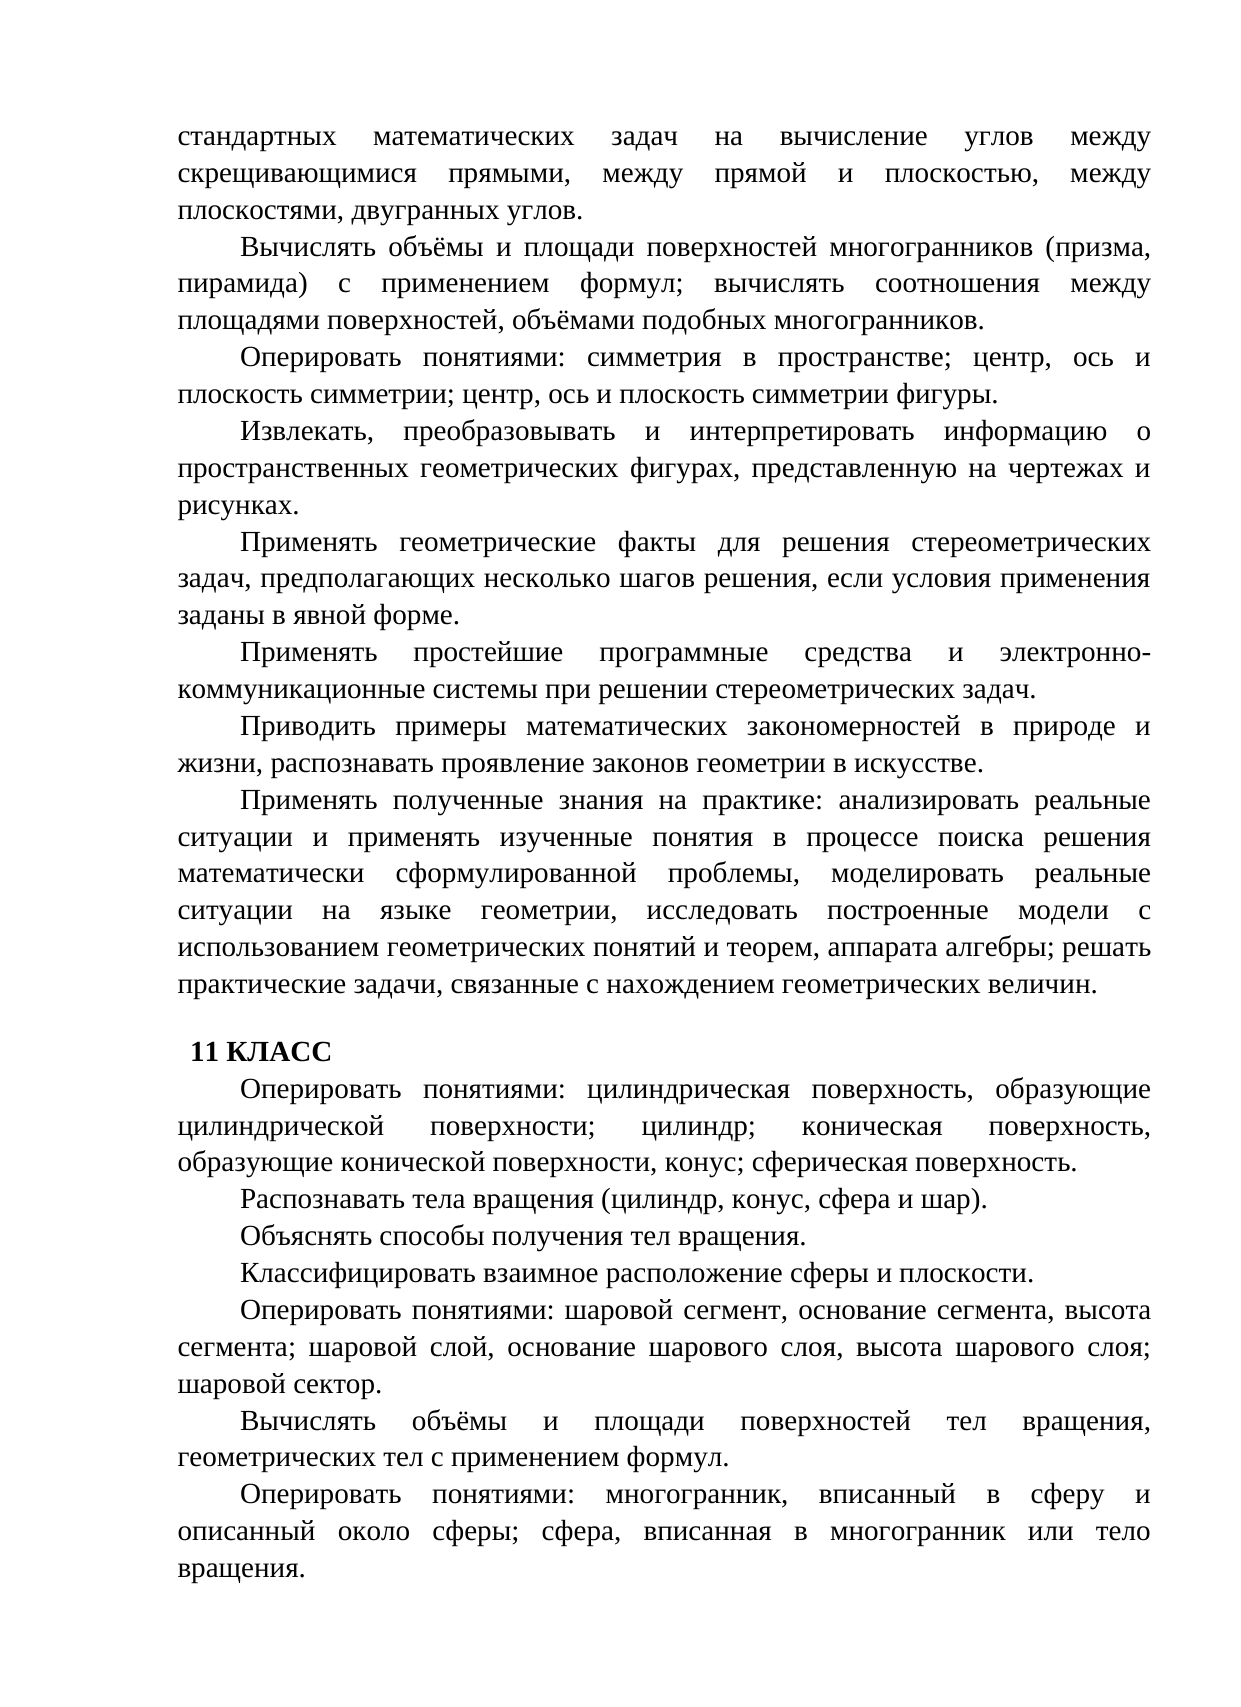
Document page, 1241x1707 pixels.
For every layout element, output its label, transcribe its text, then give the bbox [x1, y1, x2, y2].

text Оперировать понятиями: цилиндрическая поверхность, образующие цилиндрической поверхности; цилиндр; коническая поверхность, образующие конической поверхности, конус; сферическая поверхность. [177, 1071, 1152, 1178]
text Извлекать, преобразовывать и интерпретировать информацию о пространственных геометрических фигурах, представленную на чертежах и рисунках. [177, 413, 1152, 520]
text Оперировать понятиями: многогранник, вписанный в сферу и описанный около сферы; сфера, вписанная в многогранник или тело вращения. [177, 1476, 1152, 1584]
text Применять простейшие программные средства и электронно-коммуникационные системы при решении стереометрических задач. [177, 634, 1152, 705]
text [177, 118, 1152, 225]
text Распознавать тела вращения (цилиндр, конус, сфера и шар). [177, 1181, 1152, 1215]
text Вычислять объёмы и площади поверхностей многогранников (призма, пирамида) с применением формул; вычислять соотношения между площадями поверхностей, объёмами подобных многогранников. [177, 229, 1152, 336]
text 11 КЛАСС [190, 1034, 1152, 1067]
text Применять полученные знания на практике: анализировать реальные ситуации и применять изученные понятия в процессе поиска решения математически сформулированной проблемы, моделировать реальные ситуации на языке геометрии, исследовать построенные модели с использованием геометрических понятий и теорем, аппарата алгебры; решать практические задачи, связанные с нахождением геометрических величин. [177, 782, 1152, 1000]
text Применять геометрические факты для решения стереометрических задач, предполагающих несколько шагов решения, если условия применения заданы в явной форме. [177, 524, 1152, 631]
text Вычислять объёмы и площади поверхностей тел вращения, геометрических тел с применением формул. [177, 1403, 1152, 1473]
text Классифицировать взаимное расположение сферы и плоскости. [177, 1255, 1152, 1289]
text Оперировать понятиями: шаровой сегмент, основание сегмента, высота сегмента; шаровой слой, основание шарового слоя, высота шарового слоя; шаровой сектор. [177, 1292, 1152, 1399]
text Оперировать понятиями: симметрия в пространстве; центр, ось и плоскость симметрии; центр, ось и плоскость симметрии фигуры. [177, 339, 1152, 410]
text Объяснять способы получения тел вращения. [177, 1218, 1152, 1252]
text Приводить примеры математических закономерностей в природе и жизни, распознавать проявление законов геометрии в искусстве. [177, 708, 1152, 778]
